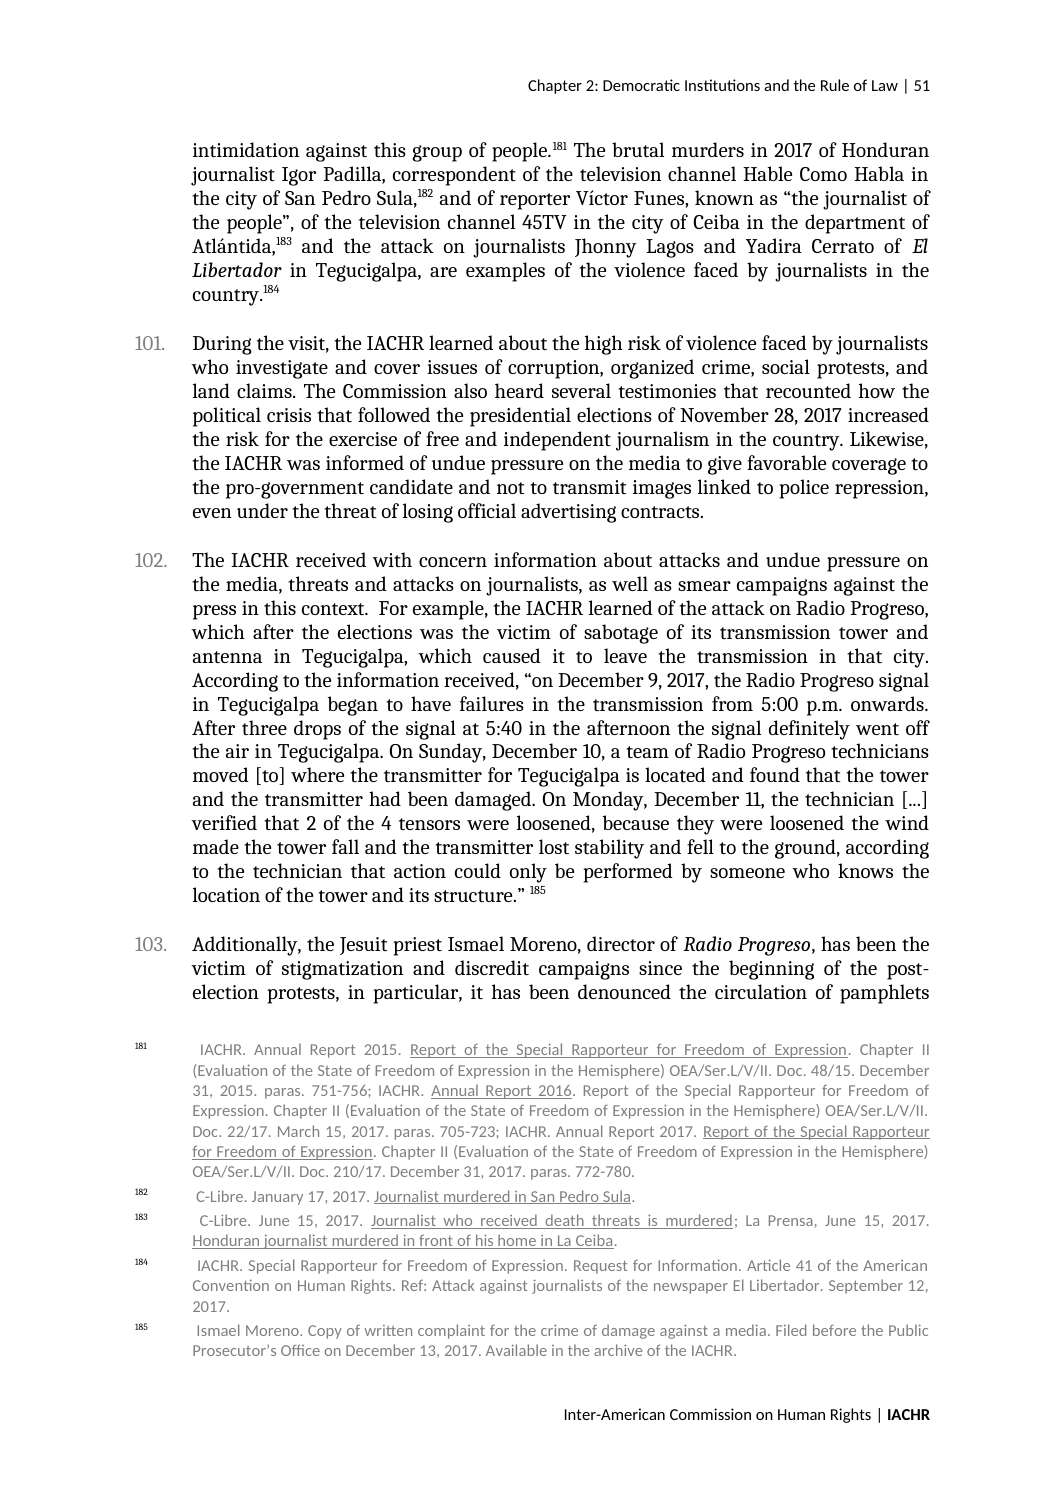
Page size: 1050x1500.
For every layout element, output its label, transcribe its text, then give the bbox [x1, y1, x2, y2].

text During the visit, the IACHR learned about the high risk of violence faced by journalists who investigate and cover issues of corruption, organized crime, social protests, and land claims. The Commission also heard several testimonies that recounted how the political crisis that followed the presidential elections of November 28, 2017 increased the risk for the exercise of free and independent journalism in the country. Likewise, the IACHR was informed of undue pressure on the media to give favorable coverage to the pro-government candidate and not to transmit images linked to police repression, even under the threat of losing official advertising contracts. [135, 332, 930, 523]
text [135, 139, 930, 307]
text The IACHR received with concern information about attacks and undue pressure on the media, threats and attacks on journalists, as well as smear campaigns against the press in this context. For example, the IACHR learned of the attack on Radio Progreso, which after the elections was the victim of sabotage of its transmission tower and antenna in Tegucigalpa, which caused it to leave the transmission in that city. According to the information received, “on December 9, 2017, the Radio Progreso signal in Tegucigalpa began to have failures in the transmission from 5:00 p.m. onwards. After three drops of the signal at 5:40 in the afternoon the signal definitely went off the air in Tegucigalpa. On Sunday, December 10, a team of Radio Progreso technicians moved [to] where the transmitter for Tegucigalpa is located and found that the tower and the transmitter had been damaged. On Monday, December 11, the technician [...] verified that 2 of the 4 tensors were loosened, because they were loosened the wind made the tower fall and the transmitter lost stability and fell to the ground, according to the technician that action could only be performed by someone who knows the location of the tower and its structure.” [135, 548, 930, 908]
